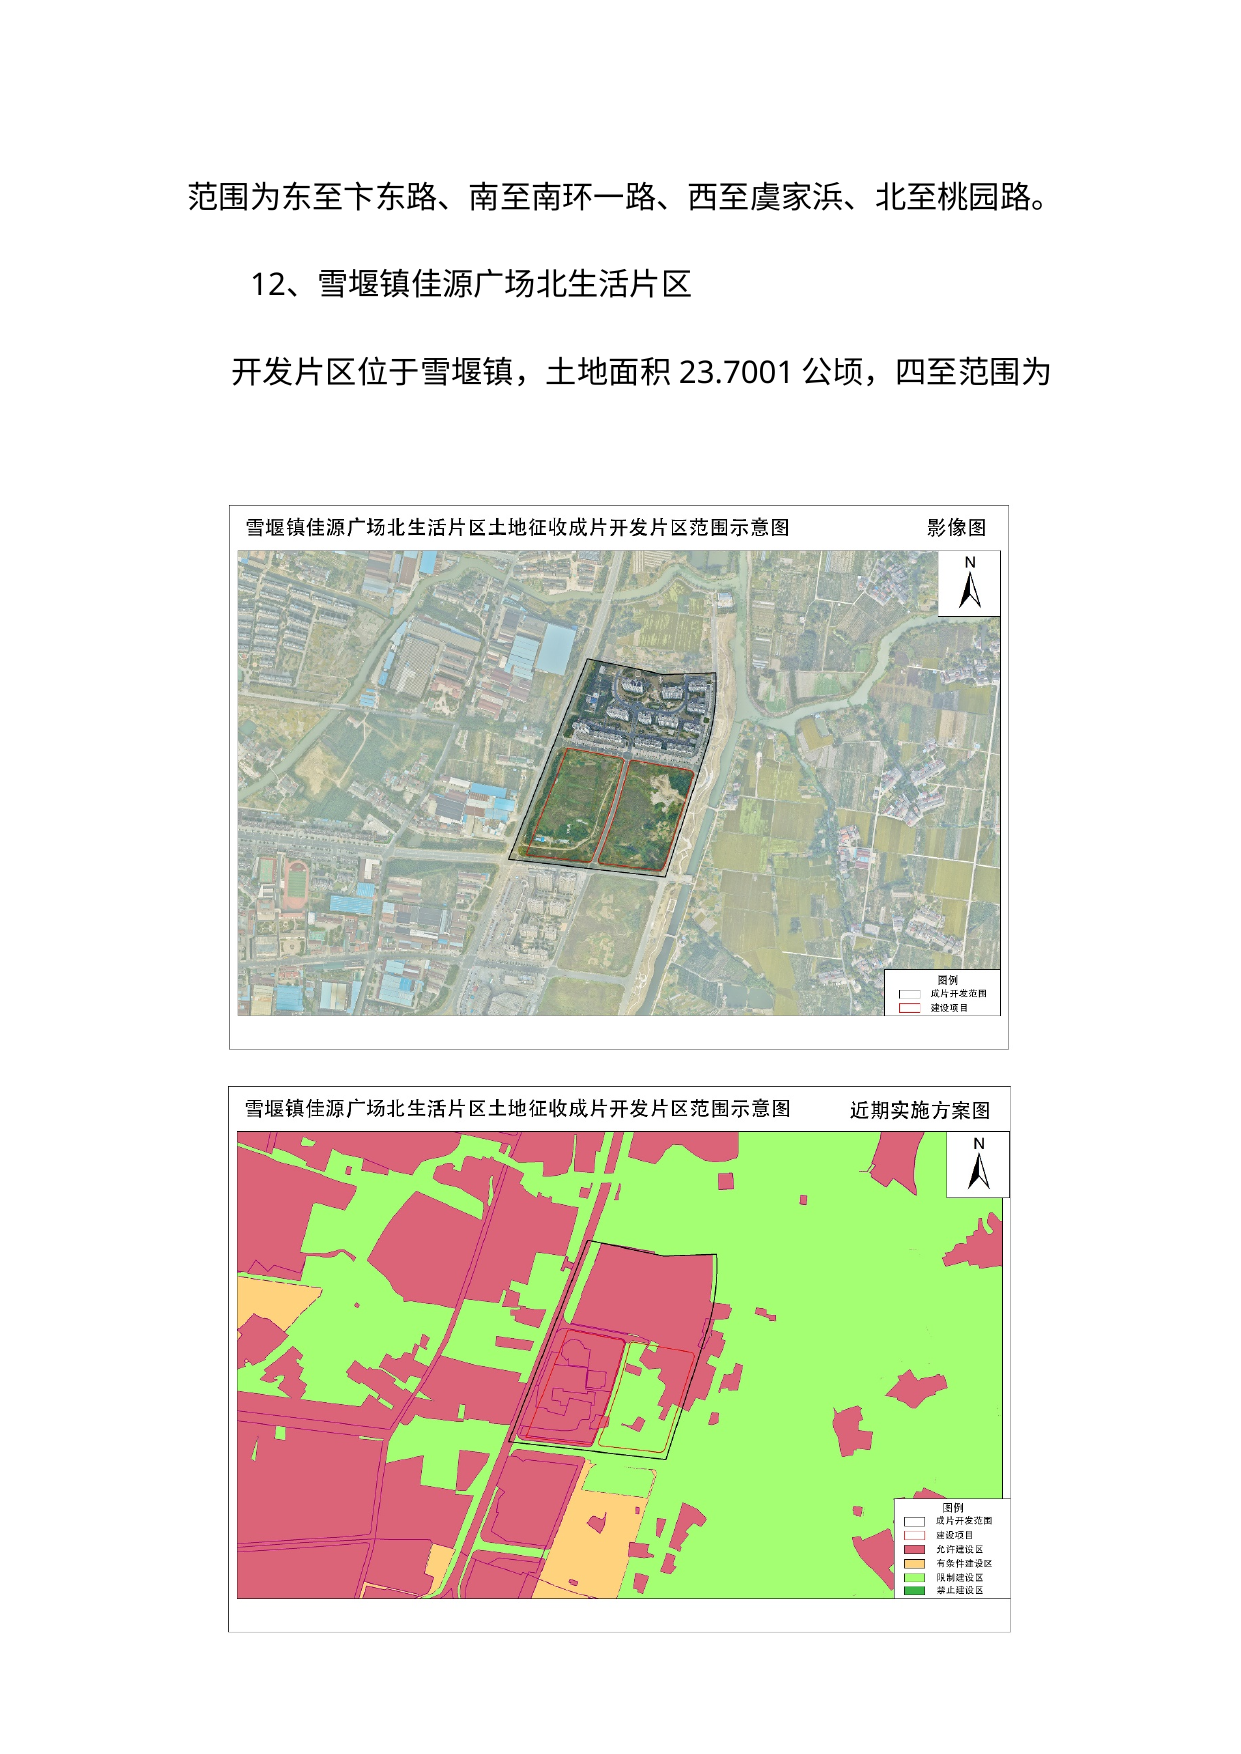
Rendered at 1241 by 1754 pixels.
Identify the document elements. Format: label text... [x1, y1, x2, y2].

picture [215, 1073, 1015, 1639]
text 开发片区位于雪堰镇，土地面积23.7001公顷，四至范围为东至吴韵路、南至兴政路、西至太北路、北至安置区。 [187, 337, 1053, 402]
text 12、雪堰镇佳源广场北生活片区 [187, 249, 1053, 314]
text 开发片区位于武进区湟里镇，土地面积38.6575公顷，四至范围为东至卞东路、南至南环一路、西至虞家浜、北至桃园路。 [187, 162, 1053, 227]
picture [216, 493, 1013, 1055]
